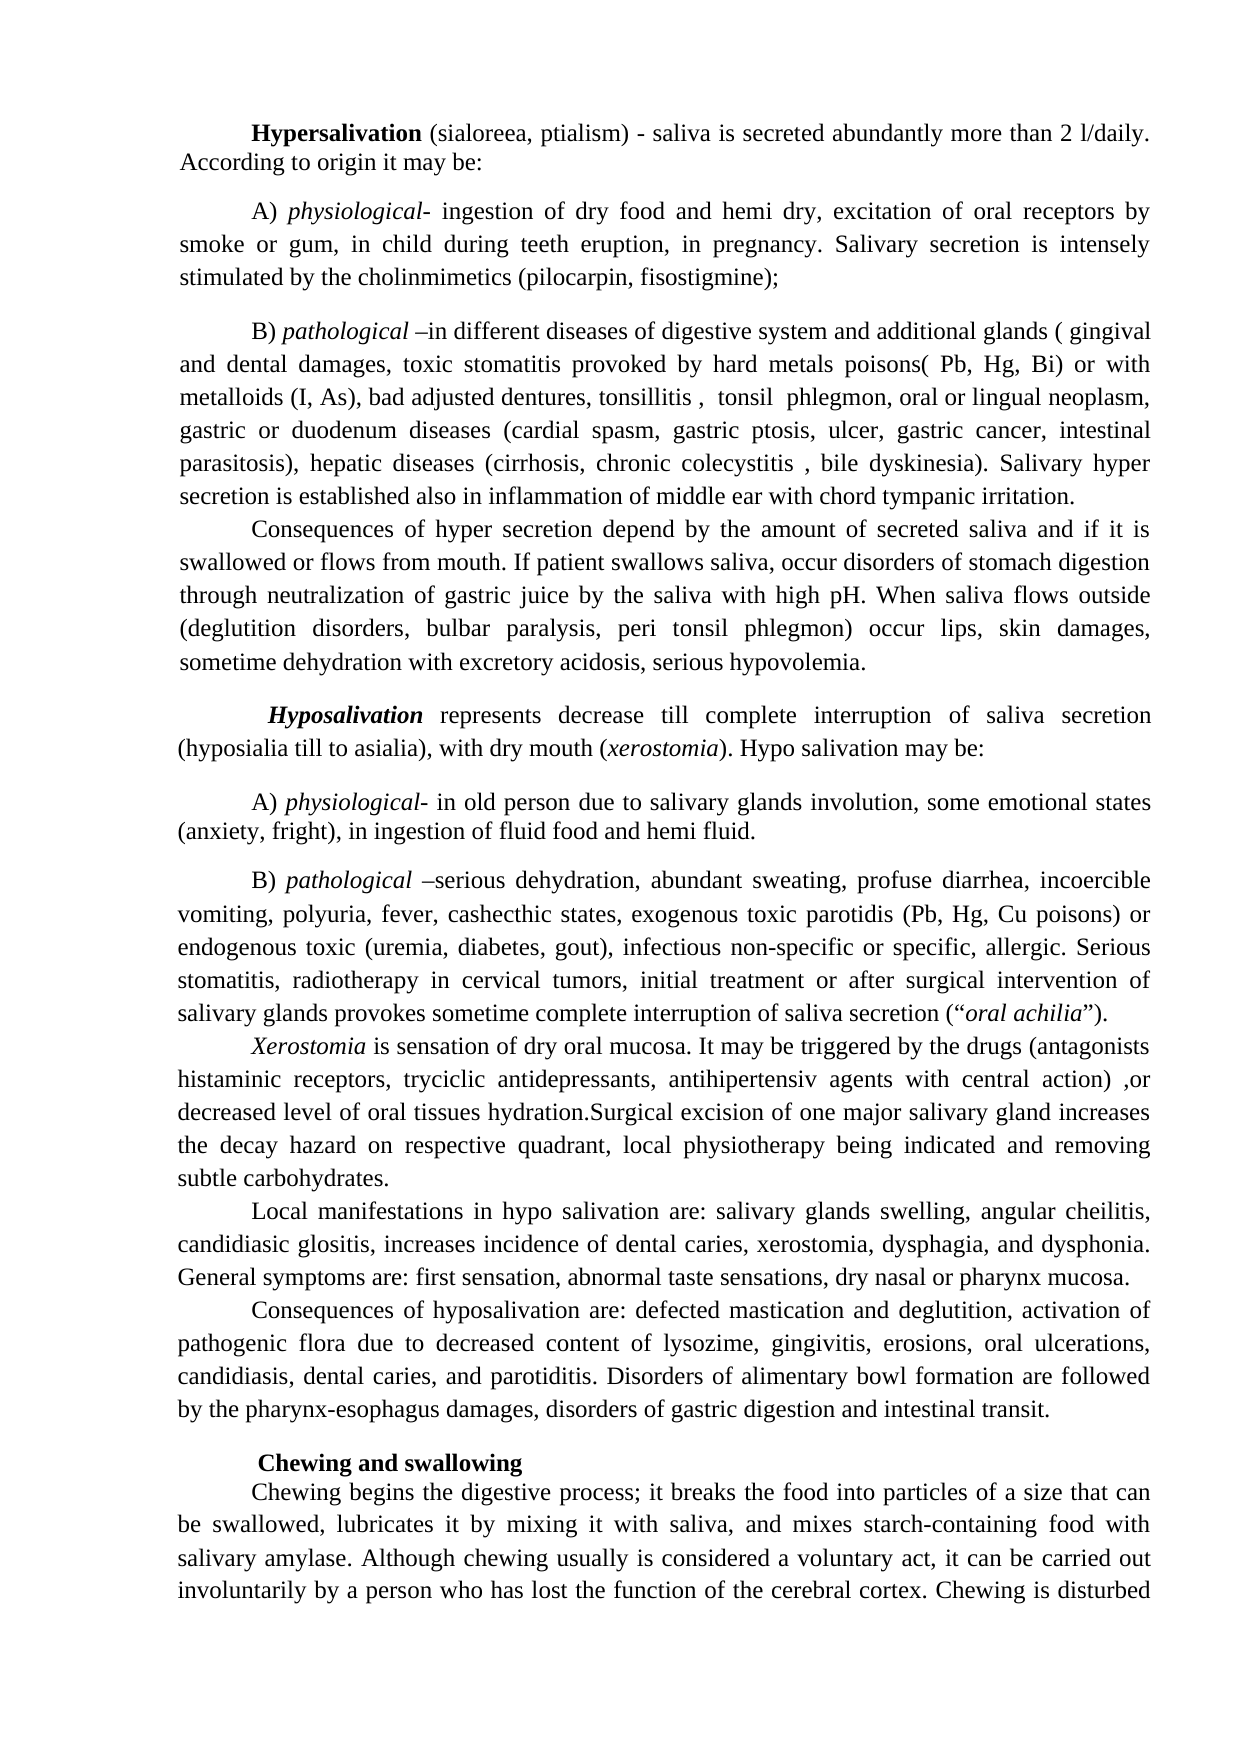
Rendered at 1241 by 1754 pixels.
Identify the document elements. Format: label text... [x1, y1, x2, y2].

text Consequences of hyposalivation are: defected mastication and deglutition, activation of pathogenic flora due to decreased content of lysozime, gingivitis, erosions, oral ulcerations, candidiasis, dental caries, and parotiditis. Disorders of alimentary bowl formation are followed by the pharynx-esophagus damages, disorders of gastric digestion and intestinal transit. [177, 1295, 1152, 1423]
text Hypersalivation (sialoreea, ptialism) - saliva is secreted abundantly more than 2 l/daily. According to origin it may be: [179, 118, 1152, 176]
text Hyposalivation represents decrease till complete interruption of saliva secretion (hyposialia till to asialia), with dry mouth (xerostomia). Hypo salivation may be: [177, 700, 1152, 762]
text A) physiological- ingestion of dry food and hemi dry, excitation of oral receptors by smoke or gum, in child during teeth eruption, in pregnancy. Salivary secretion is intensely stimulated by the cholinmimetics (pilocarpin, fisostigmine); [179, 196, 1152, 291]
text Xerostomia is sensation of dry oral mucosa. It may be triggered by the drugs (antagonists histaminic receptors, tryciclic antidepressants, antihipertensiv agents with central action) ,or decreased level of oral tissues hydration.Surgical excision of one major salivary gland increases the decay hazard on respective quadrant, local physiotherapy being indicated and removing subtle carbohydrates. [177, 1031, 1152, 1192]
text Local manifestations in hypo salivation are: salivary glands swelling, angular cheilitis, candidiasic glositis, increases incidence of dental caries, xerostomia, dysphagia, and dysphonia. General symptoms are: first sensation, abnormal taste sensations, dry nasal or pharynx mucosa. [177, 1196, 1152, 1291]
text A) physiological- in old person due to salivary glands involution, some emotional states (anxiety, fright), in ingestion of fluid food and hemi fluid. [177, 787, 1152, 845]
text Consequences of hyper secretion depend by the amount of secreted saliva and if it is swallowed or flows from mouth. If patient swallows saliva, occur disorders of stomach digestion through neutralization of gastric juice by the saliva with high pH. When saliva flows outside (deglutition disorders, bulbar paralysis, peri tonsil phlegmon) occur lips, skin damages, sometime dehydration with excretory acidosis, serious hypovolemia. [179, 514, 1152, 675]
text B) pathological –serious dehydration, abundant sweating, profuse diarrhea, incoercible vomiting, polyuria, fever, cashecthic states, exogenous toxic parotidis (Pb, Hg, Cu poisons) or endogenous toxic (uremia, diabetes, gout), infectious non-specific or specific, allergic. Serious stomatitis, radiotherapy in cervical tumors, initial treatment or after surgical intervention of salivary glands provokes sometime complete interruption of saliva secretion (“oral achilia”). [177, 866, 1152, 1026]
text Chewing and swallowing [177, 1448, 1152, 1477]
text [177, 1477, 1152, 1604]
text B) pathological –in different diseases of digestive system and additional glands ( gingival and dental damages, toxic stomatitis provoked by hard metals poisons( Pb, Hg, Bi) or with metalloids (I, As), bad adjusted dentures, tonsillitis , tonsil phlegmon, oral or lingual neoplasm, gastric or duodenum diseases (cardial spasm, gastric ptosis, ulcer, gastric cancer, intestinal parasitosis), hepatic diseases (cirrhosis, chronic colecystitis , bile dyskinesia). Salivary hyper secretion is established also in inflammation of middle ear with chord tympanic irritation. [179, 316, 1152, 510]
